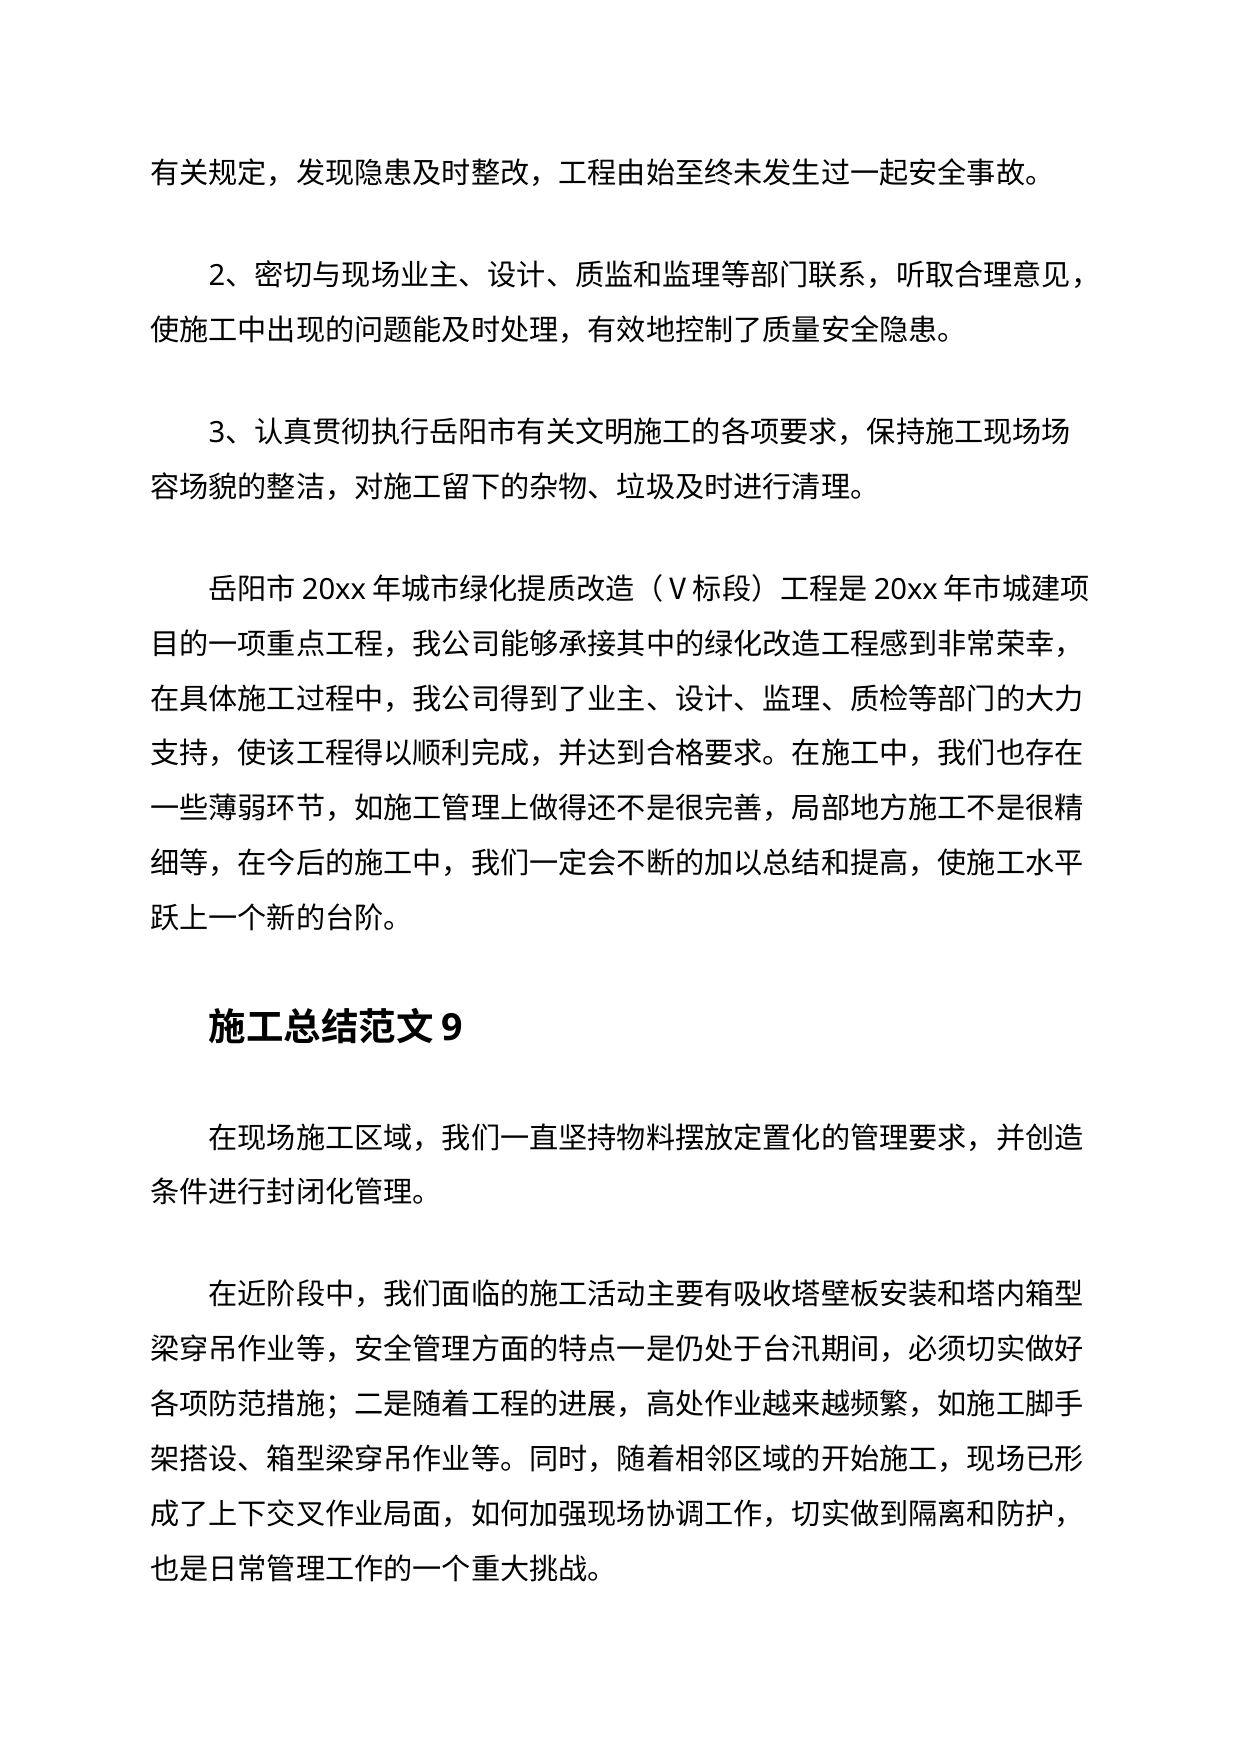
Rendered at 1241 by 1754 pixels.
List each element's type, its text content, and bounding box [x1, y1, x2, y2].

text 2、密切与现场业主、设计、质监和监理等部门联系，听取合理意见，使施工中出现的问题能及时处理，有效地控制了质量安全隐患。 [150, 252, 1090, 349]
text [150, 150, 1090, 192]
text 岳阳市20xx年城市绿化提质改造（Ⅴ标段）工程是20xx年市城建项目的一项重点工程，我公司能够承接其中的绿化改造工程感到非常荣幸，在具体施工过程中，我公司得到了业主、设计、监理、质检等部门的大力支持，使该工程得以顺利完成，并达到合格要求。在施工中，我们也存在一些薄弱环节，如施工管理上做得还不是很完善，局部地方施工不是很精细等，在今后的施工中，我们一定会不断的加以总结和提高，使施工水平跃上一个新的台阶。 [150, 565, 1090, 937]
text 在近阶段中，我们面临的施工活动主要有吸收塔壁板安装和塔内箱型梁穿吊作业等，安全管理方面的特点一是仍处于台汛期间，必须切实做好各项防范措施；二是随着工程的进展，高处作业越来越频繁，如施工脚手架搭设、箱型梁穿吊作业等。同时，随着相邻区域的开始施工，现场已形成了上下交叉作业局面，如何加强现场协调工作，切实做到隔离和防护，也是日常管理工作的一个重大挑战。 [150, 1271, 1090, 1588]
text 施工总结范文9 [150, 997, 1090, 1051]
text 3、认真贯彻执行岳阳市有关文明施工的各项要求，保持施工现场场容场貌的整洁，对施工留下的杂物、垃圾及时进行清理。 [150, 408, 1090, 506]
text 在现场施工区域，我们一直坚持物料摆放定置化的管理要求，并创造条件进行封闭化管理。 [150, 1114, 1090, 1211]
